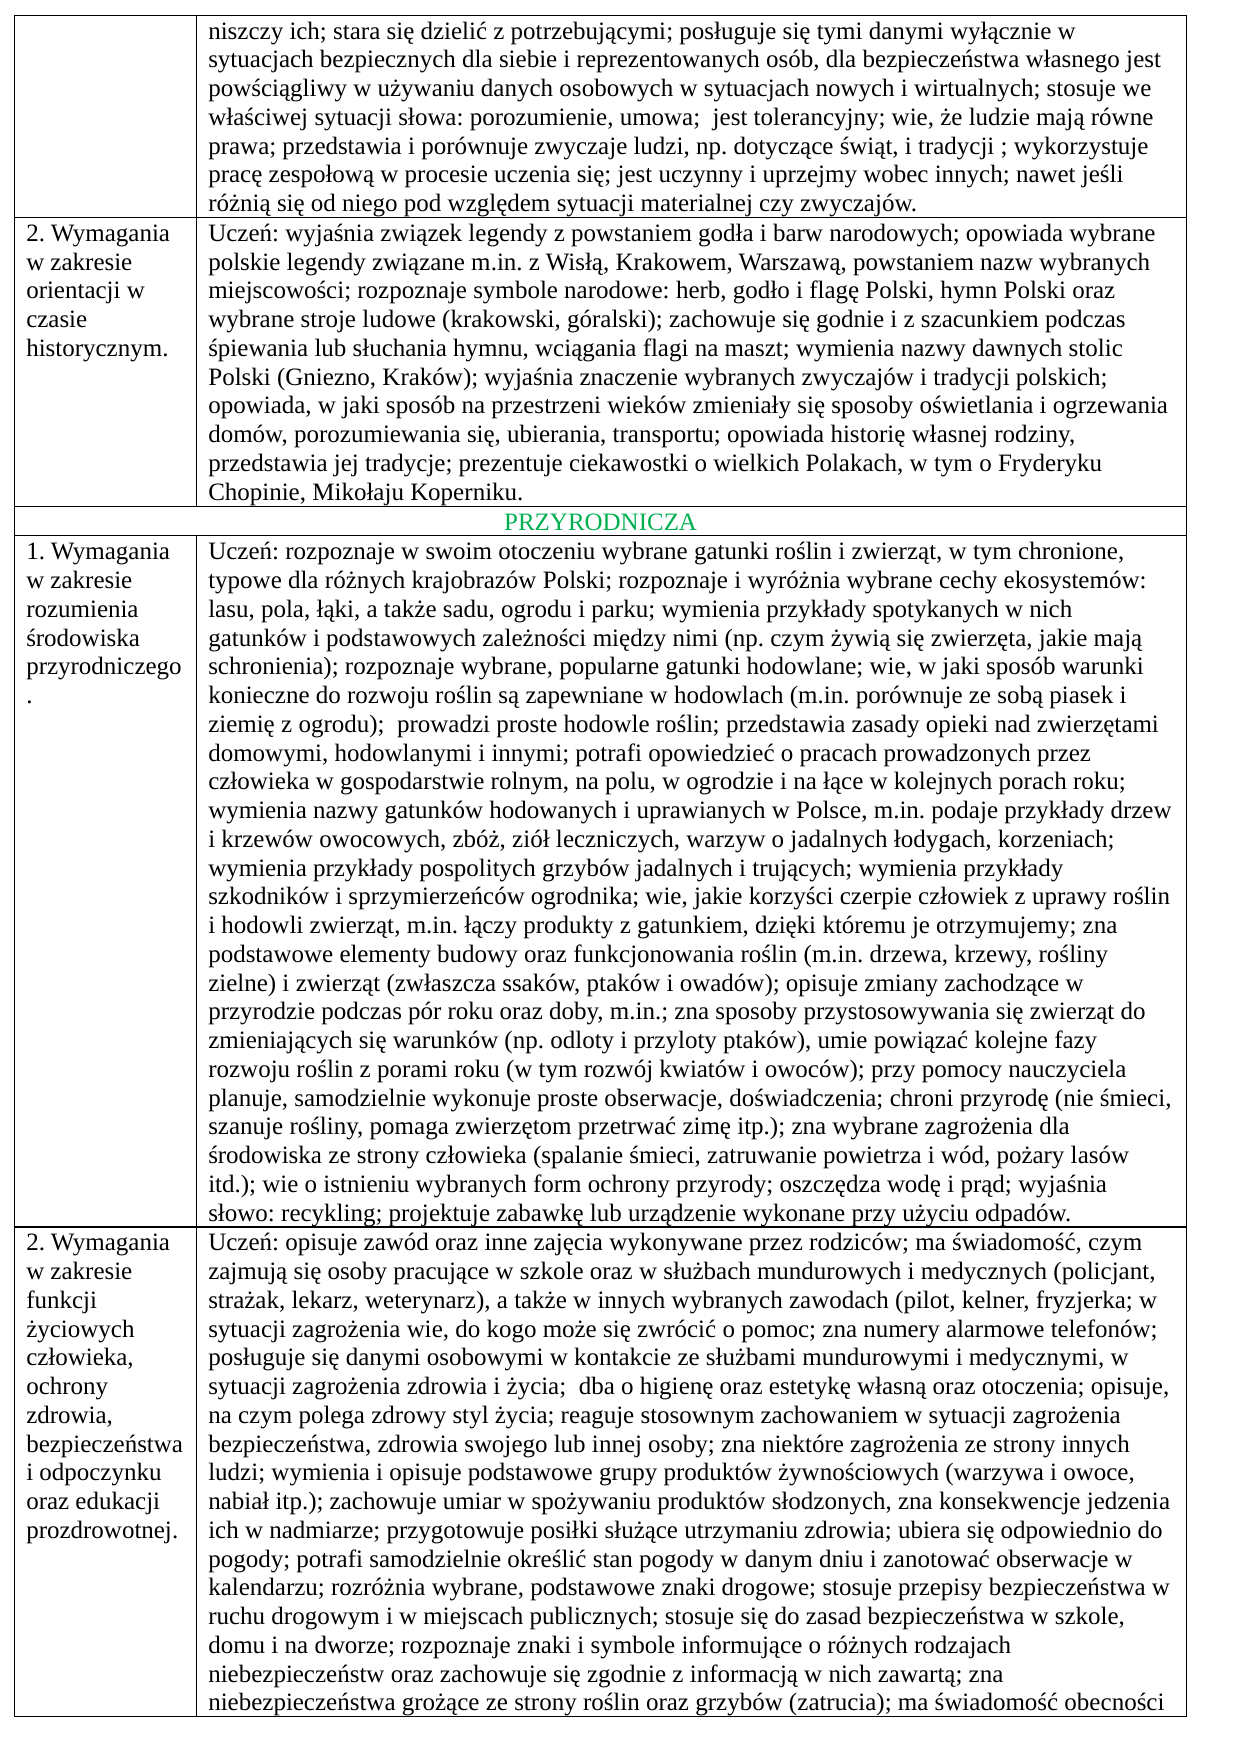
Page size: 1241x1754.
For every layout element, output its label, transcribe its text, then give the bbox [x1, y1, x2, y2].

table_cell 1. Wymagania w zakresie rozumienia środowiska przyrodniczego. [15, 536, 196, 1226]
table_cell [197, 1228, 1186, 1716]
table_cell Uczeń: rozpoznaje w swoim otoczeniu wybrane gatunki roślin i zwierząt, w tym chronione, typowe dla różnych krajobrazów Polski; rozpoznaje i wyróżnia wybrane cechy ekosystemów: lasu, pola, łąki, a także sadu, ogrodu i parku; wymienia przykłady spotykanych w nich gatunków i podstawowych zależności między nimi (np. czym żywią się zwierzęta, jakie mają schronienia); rozpoznaje wybrane, popularne gatunki hodowlane; wie, w jaki sposób warunki konieczne do rozwoju roślin są zapewniane w hodowlach (m.in. porównuje ze sobą piasek i ziemię z ogrodu); prowadzi proste hodowle roślin; przedstawia zasady opieki nad zwierzętami domowymi, hodowlanymi i innymi; potrafi opowiedzieć o pracach prowadzonych przez człowieka w gospodarstwie rolnym, na polu, w ogrodzie i na łące w kolejnych porach roku; wymienia nazwy gatunków hodowanych i uprawianych w Polsce, m.in. podaje przykłady drzew i krzewów owocowych, zbóż, ziół leczniczych, warzyw o jadalnych łodygach, korzeniach; wymienia przykłady pospolitych grzybów jadalnych i trujących; wymienia przykłady szkodników i sprzymierzeńców ogrodnika; wie, jakie korzyści czerpie człowiek z uprawy roślin i hodowli zwierząt, m.in. łączy produkty z gatunkiem, dzięki któremu je otrzymujemy; zna podstawowe elementy budowy oraz funkcjonowania roślin (m.in. drzewa, krzewy, rośliny zielne) i zwierząt (zwłaszcza ssaków, ptaków i owadów); opisuje zmiany zachodzące w przyrodzie podczas pór roku oraz doby, m.in.; zna sposoby przystosowywania się zwierząt do zmieniających się warunków (np. odloty i przyloty ptaków), umie powiązać kolejne fazy rozwoju roślin z porami roku (w tym rozwój kwiatów i owoców); przy pomocy nauczyciela planuje, samodzielnie wykonuje proste obserwacje, doświadczenia; chroni przyrodę (nie śmieci, szanuje rośliny, pomaga zwierzętom przetrwać zimę itp.); zna wybrane zagrożenia dla środowiska ze strony człowieka (spalanie śmieci, zatruwanie powietrza i wód, pożary lasów itd.); wie o istnieniu wybranych form ochrony przyrody; oszczędza wodę i prąd; wyjaśnia słowo: recykling; projektuje zabawkę lub urządzenie wykonane przy użyciu odpadów. [197, 536, 1186, 1226]
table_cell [15, 1228, 196, 1716]
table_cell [15, 16, 196, 217]
table_cell Uczeń: wyjaśnia związek legendy z powstaniem godła i barw narodowych; opowiada wybrane polskie legendy związane m.in. z Wisłą, Krakowem, Warszawą, powstaniem nazw wybranych miejscowości; rozpoznaje symbole narodowe: herb, godło i flagę Polski, hymn Polski oraz wybrane stroje ludowe (krakowski, góralski); zachowuje się godnie i z szacunkiem podczas śpiewania lub słuchania hymnu, wciągania flagi na maszt; wymienia nazwy dawnych stolic Polski (Gniezno, Kraków); wyjaśnia znaczenie wybranych zwyczajów i tradycji polskich; opowiada, w jaki sposób na przestrzeni wieków zmieniały się sposoby oświetlania i ogrzewania domów, porozumiewania się, ubierania, transportu; opowiada historię własnej rodziny, przedstawia jej tradycje; prezentuje ciekawostki o wielkich Polakach, w tym o Fryderyku Chopinie, Mikołaju Koperniku. [197, 218, 1186, 506]
table_cell 2. Wymagania w zakresie orientacji w czasie historycznym. [15, 218, 196, 506]
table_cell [197, 16, 1186, 217]
table_cell PRZYRODNICZA [15, 507, 1186, 535]
